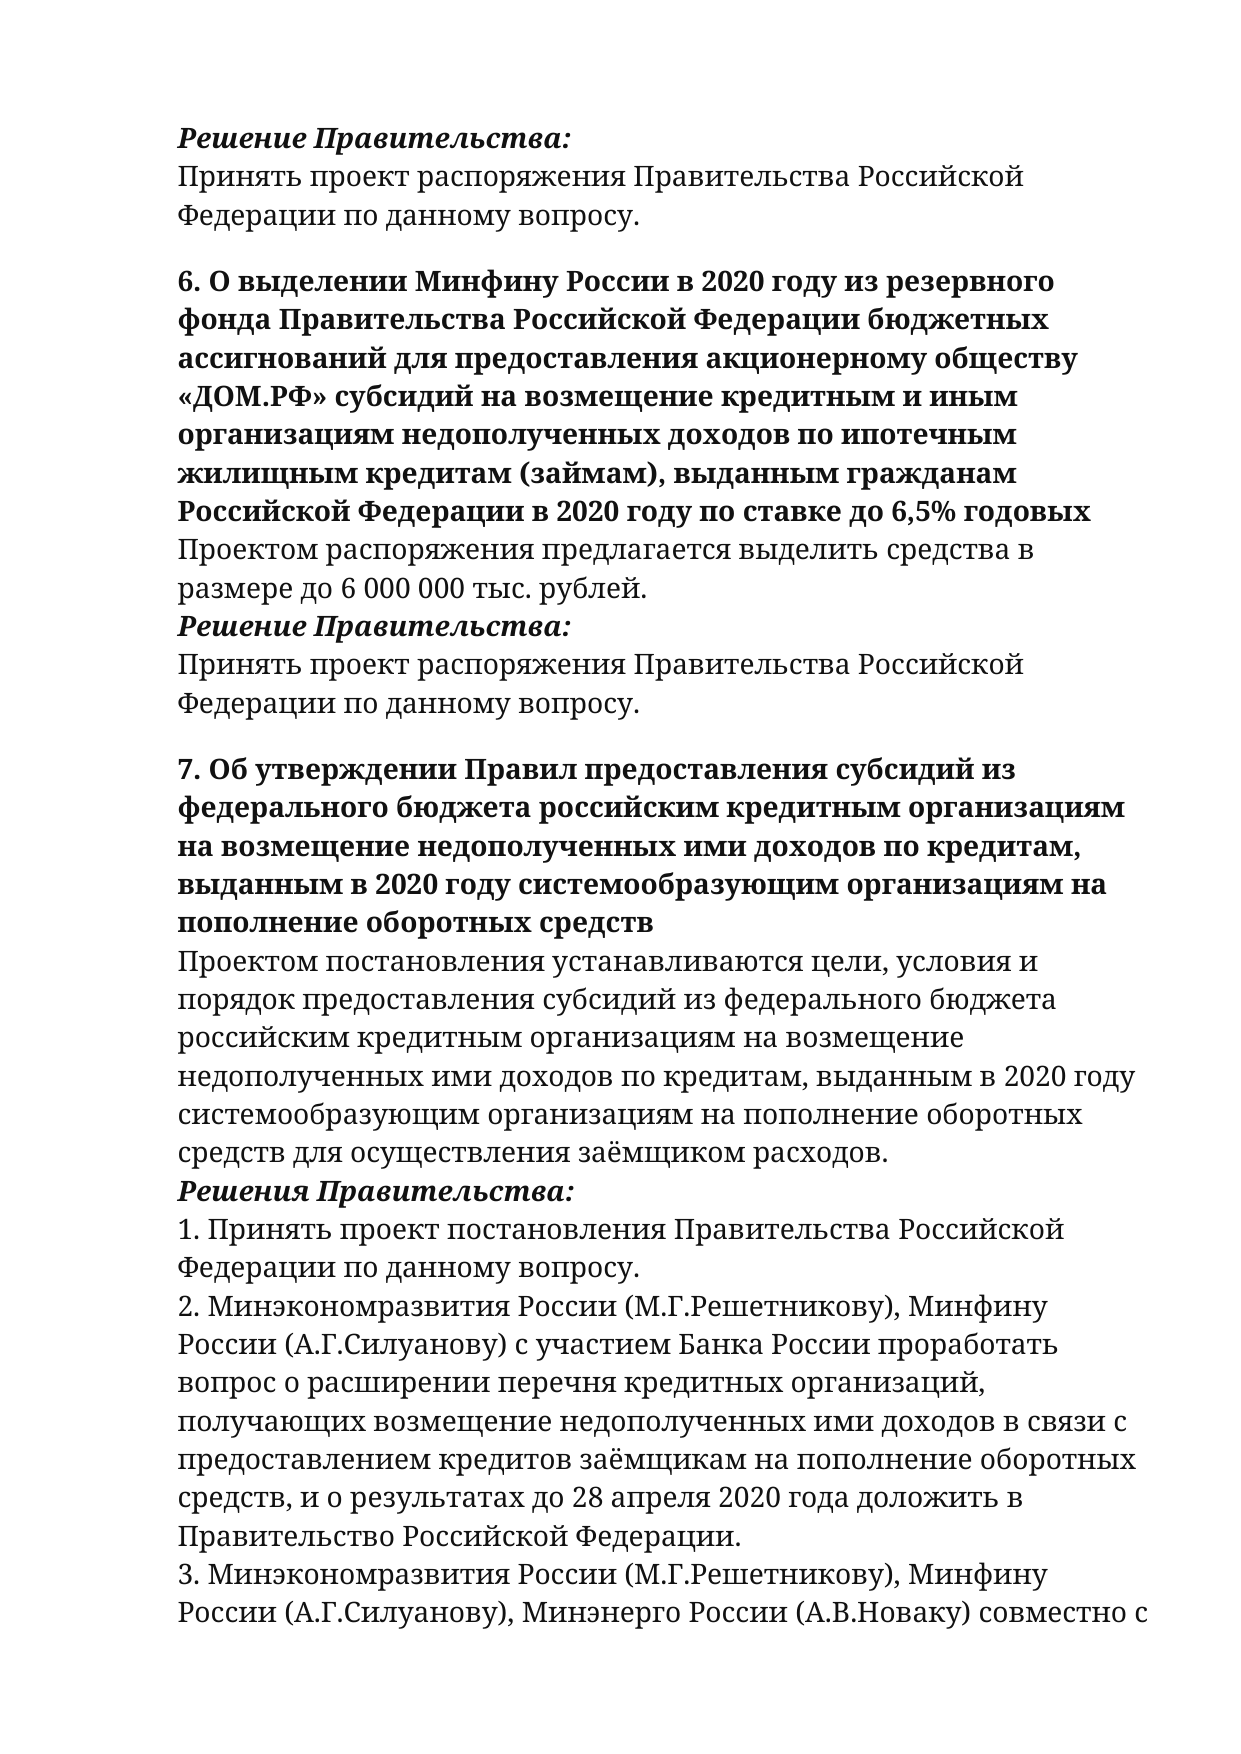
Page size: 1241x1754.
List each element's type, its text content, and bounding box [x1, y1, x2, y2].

text Решение Правительства: Принять проект распоряжения Правительства Российской Федерации по данному вопросу. [177, 118, 1152, 233]
text 1. Принять проект постановления Правительства Российской Федерации по данному вопросу. [177, 1209, 1152, 1286]
text Проектом распоряжения предлагается выделить средства в размере до 6 000 000 тыс. рублей. [177, 529, 1152, 606]
text Решение Правительства: Принять проект распоряжения Правительства Российской Федерации по данному вопросу. [177, 606, 1152, 721]
text Проектом постановления устанавливаются цели, условия и порядок предоставления субсидий из федерального бюджета российским кредитным организациям на возмещение недополученных ими доходов по кредитам, выданным в 2020 году системообразующим организациям на пополнение оборотных средств для осуществления заёмщиком расходов. [177, 941, 1152, 1171]
text 7. Об утверждении Правил предоставления субсидий из федерального бюджета российским кредитным организациям на возмещение недополученных ими доходов по кредитам, выданным в 2020 году системообразующим организациям на пополнение оборотных средств [177, 749, 1152, 941]
text 2. Минэкономразвития России (М.Г.Решетникову), Минфину России (А.Г.Силуанову) с участием Банка России проработать вопрос о расширении перечня кредитных организаций, получающих возмещение недополученных ими доходов в связи с предоставлением кредитов заёмщикам на пополнение оборотных средств, и о результатах до 28 апреля 2020 года доложить в Правительство Российской Федерации. [177, 1286, 1152, 1554]
text 6. О выделении Минфину России в 2020 году из резервного фонда Правительства Российской Федерации бюджетных ассигнований для предоставления акционерному обществу «ДОМ.РФ» субсидий на возмещение кредитным и иным организациям недополученных доходов по ипотечным жилищным кредитам (займам), выданным гражданам Российской Федерации в 2020 году по ставке до 6,5% годовых [177, 261, 1152, 529]
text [177, 1554, 1152, 1631]
text Решения Правительства: [177, 1171, 1152, 1209]
